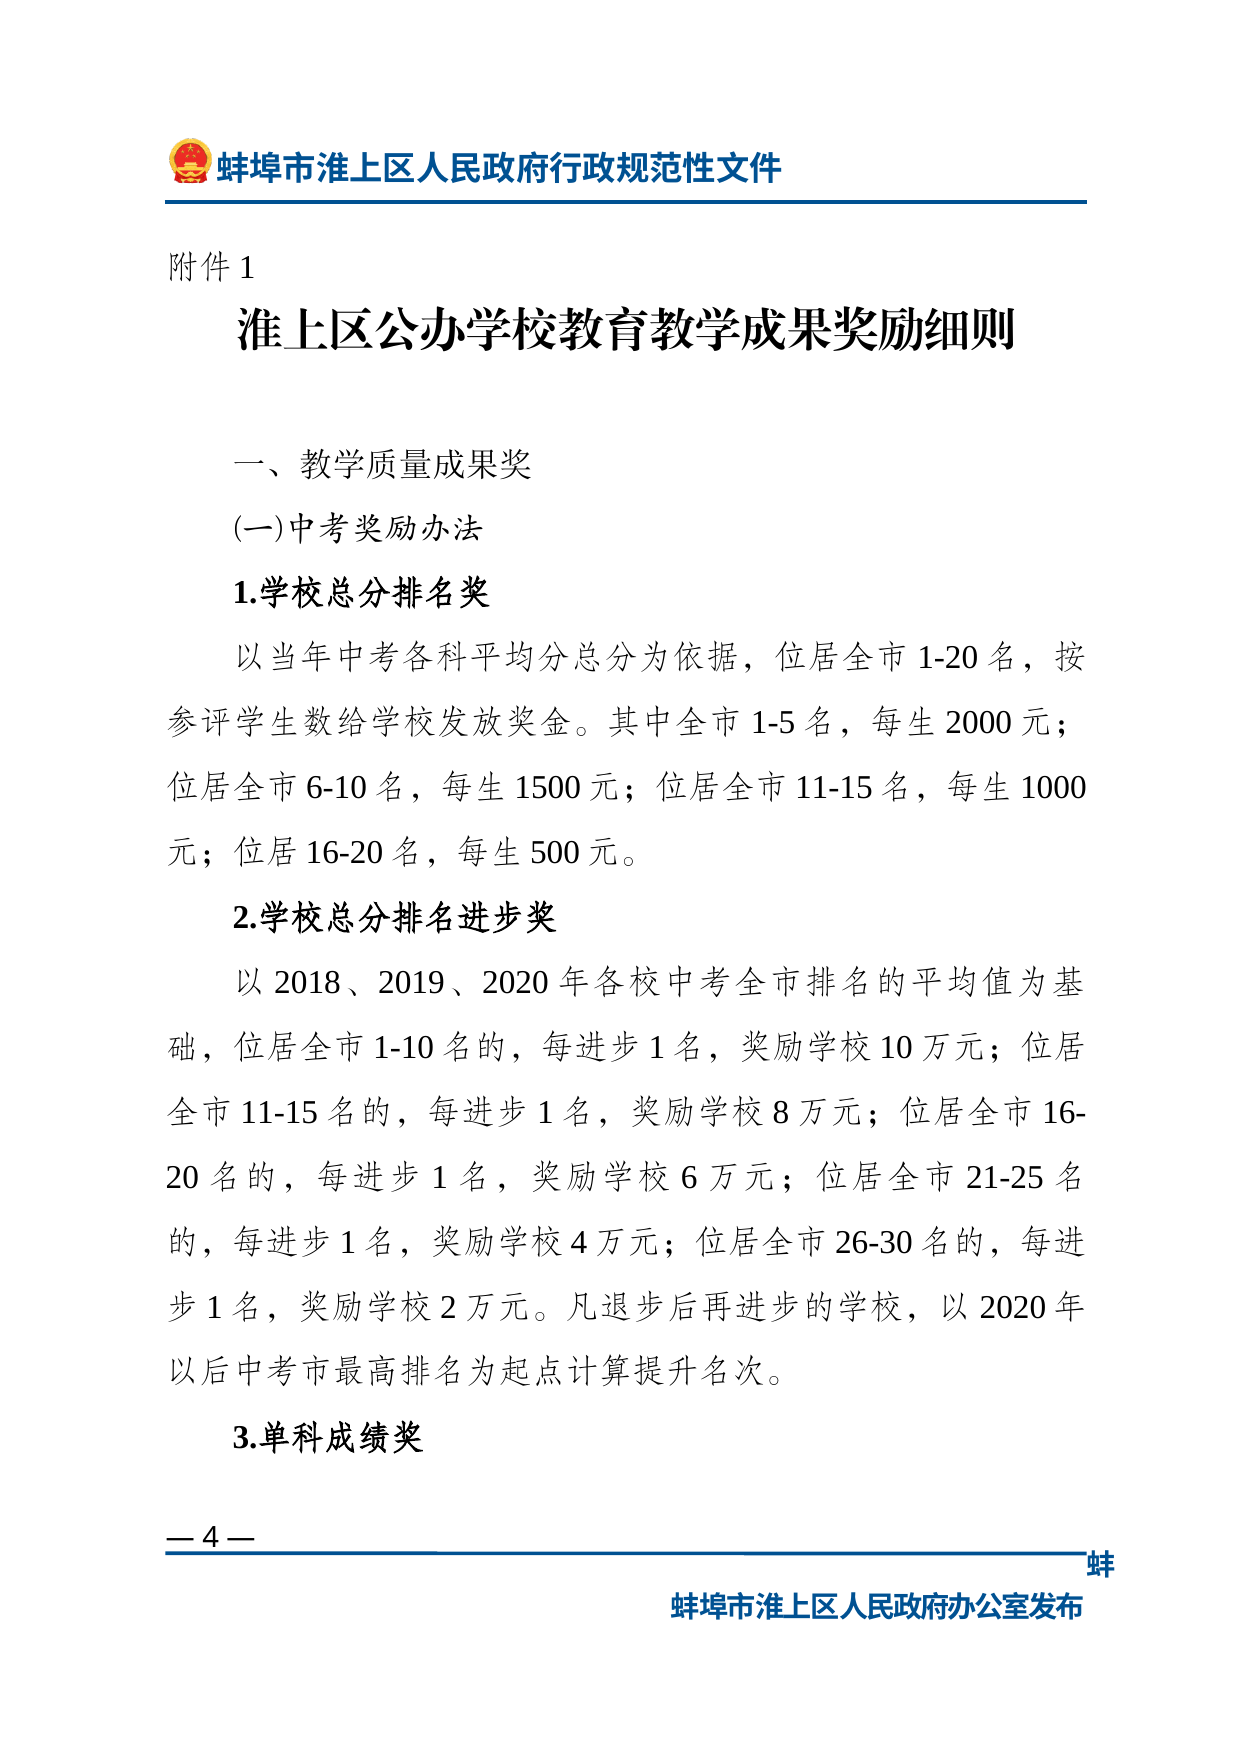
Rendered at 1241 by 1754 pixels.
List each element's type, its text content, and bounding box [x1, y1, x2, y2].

text 附件1 [165, 235, 1087, 300]
text 1.学校总分排名奖 [165, 560, 1087, 625]
text 以2018、2019、2020年各校中考全市排名的平均值为基础，位居全市1-10名的，每进步1名，奖励学校10万元；位居全市11-15名的，每进步1名，奖励学校8万元；位居全市16-20名的，每进步1名，奖励学校6万元；位居全市21-25名的，每进步1名，奖励学校4万元；位居全市26-30名的，每进步1名，奖励学校2万元。凡退步后再进步的学校，以2020年以后中考市最高排名为起点计算提升名次。 [165, 950, 1087, 1405]
text 以当年中考各科平均分总分为依据，位居全市1-20名，按参评学生数给学校发放奖金。其中全市1-5名，每生2000元；位居全市6-10名，每生1500元；位居全市11-15名，每生1000元；位居16-20名，每生500元。 [165, 625, 1087, 885]
text 一、教学质量成果奖 [165, 430, 1087, 495]
text (一)中考奖励办法 [165, 495, 1087, 560]
text 淮上区公办学校教育教学成果奖励细则 [165, 300, 1087, 365]
picture [165, 136, 216, 187]
text 3.单科成绩奖 [165, 1405, 1087, 1470]
text 2.学校总分排名进步奖 [165, 885, 1087, 950]
